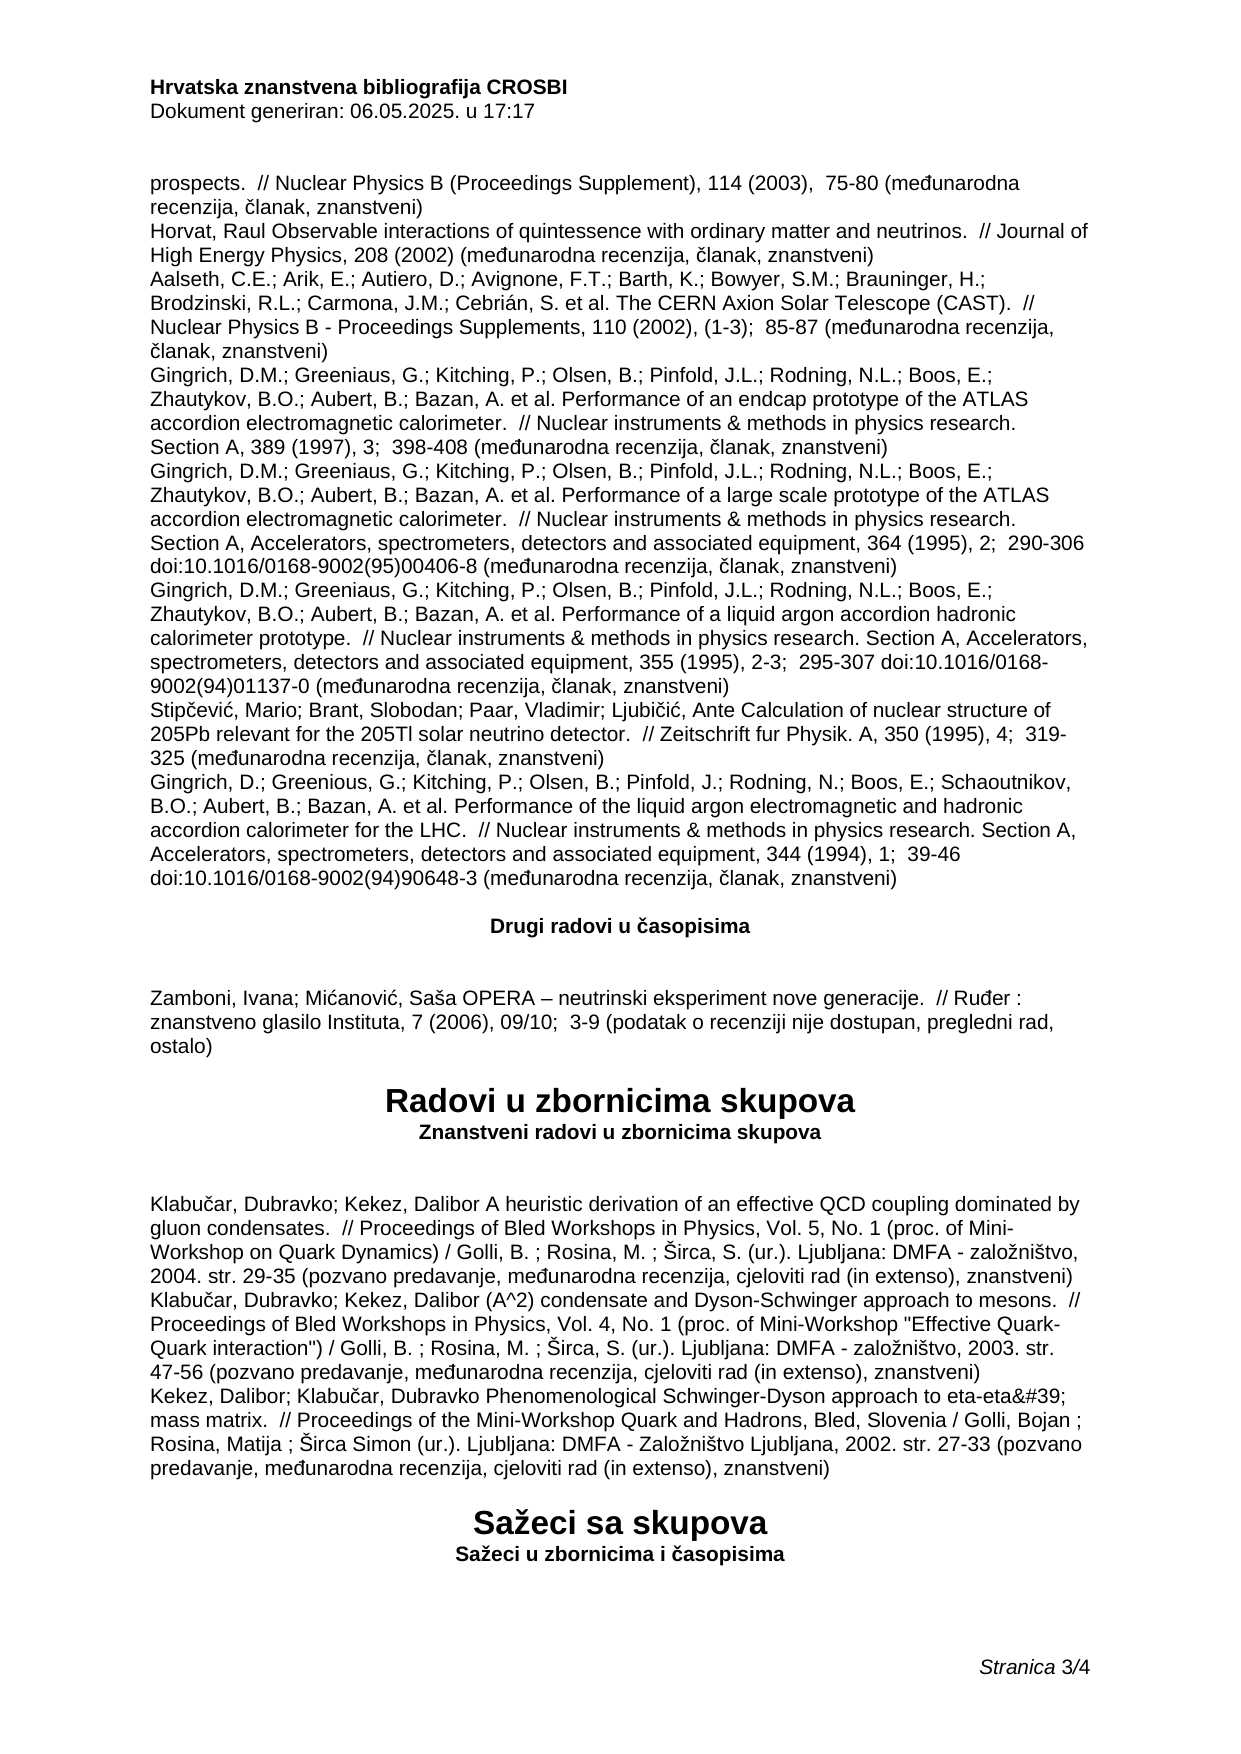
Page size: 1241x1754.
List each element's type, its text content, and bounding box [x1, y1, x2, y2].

subtitle Sažeci u zbornicima i časopisima [150, 1542, 1090, 1566]
text Horvat, Raul [150, 219, 1090, 267]
subtitle Drugi radovi u časopisima [150, 914, 1090, 938]
text Klabučar, Dubravko; Kekez, Dalibor [150, 1288, 1090, 1383]
text Gingrich, D.M.; Greeniaus, G.; Kitching, P.; Olsen, B.; Pinfold, J.L.; Rodning, N.L.; Boos, E.; Zhautykov, B.O.; Aubert, B.; Bazan, A. et al. [150, 458, 1090, 578]
text Klabučar, Dubravko; Kekez, Dalibor [150, 1192, 1090, 1288]
text Stipčević, Mario; Brant, Slobodan; Paar, Vladimir; Ljubičić, Ante [150, 698, 1090, 770]
subtitle Znanstveni radovi u zbornicima skupova [150, 1120, 1090, 1144]
text Gingrich, D.; Greenious, G.; Kitching, P.; Olsen, B.; Pinfold, J.; Rodning, N.; Boos, E.; Schaoutnikov, B.O.; Aubert, B.; Bazan, A. et al. [150, 770, 1090, 890]
text Zamboni, Ivana; Mićanović, Saša [150, 986, 1090, 1057]
text Kekez, Dalibor; Klabučar, Dubravko [150, 1383, 1090, 1479]
subtitle Radovi u zbornicima skupova [150, 1081, 1090, 1120]
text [150, 171, 1090, 219]
text Gingrich, D.M.; Greeniaus, G.; Kitching, P.; Olsen, B.; Pinfold, J.L.; Rodning, N.L.; Boos, E.; Zhautykov, B.O.; Aubert, B.; Bazan, A. et al. [150, 363, 1090, 458]
text Aalseth, C.E.; Arik, E.; Autiero, D.; Avignone, F.T.; Barth, K.; Bowyer, S.M.; Brauninger, H.; Brodzinski, R.L.; Carmona, J.M.; Cebrián, S. et al. [150, 267, 1090, 363]
subtitle Sažeci sa skupova [150, 1503, 1090, 1542]
text Gingrich, D.M.; Greeniaus, G.; Kitching, P.; Olsen, B.; Pinfold, J.L.; Rodning, N.L.; Boos, E.; Zhautykov, B.O.; Aubert, B.; Bazan, A. et al. [150, 578, 1090, 698]
